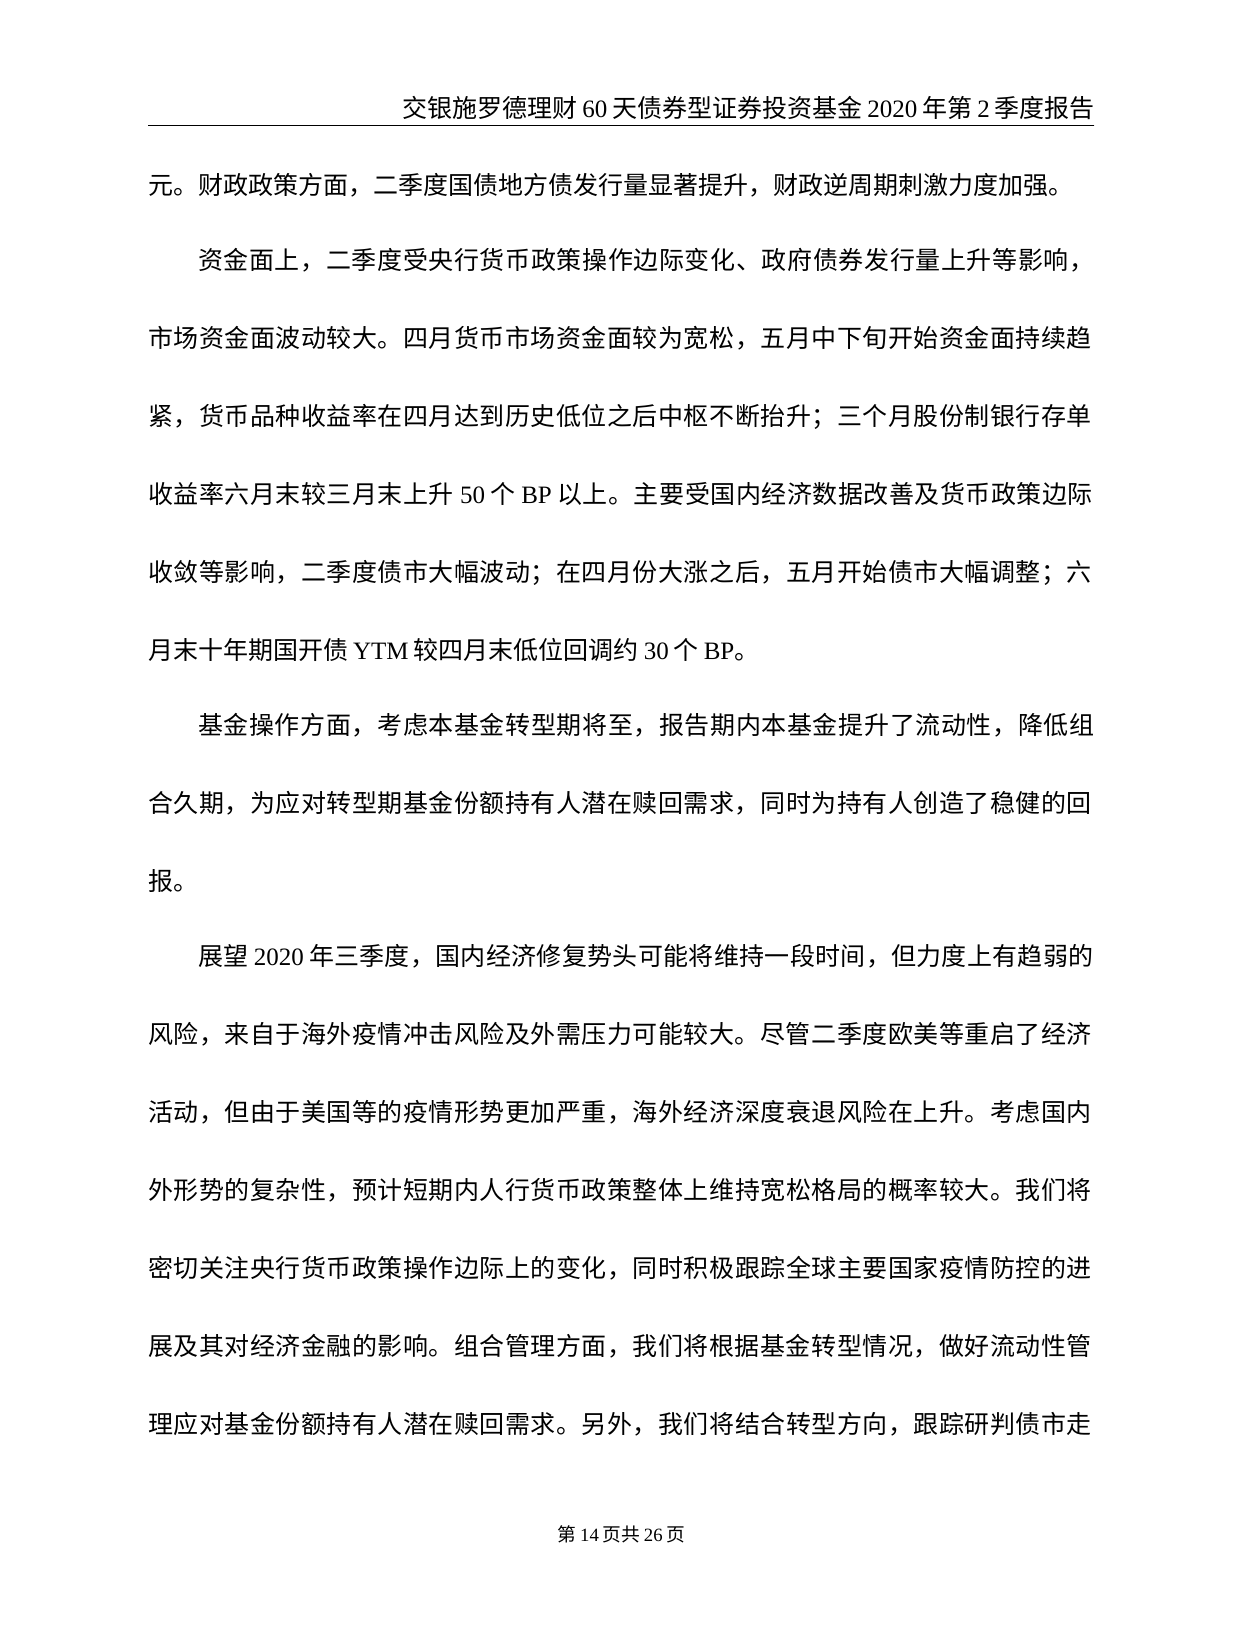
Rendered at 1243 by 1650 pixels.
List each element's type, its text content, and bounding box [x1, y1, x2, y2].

text 基金操作方面，考虑本基金转型期将至，报告期内本基金提升了流动性，降低组合久期，为应对转型期基金份额持有人潜在赎回需求，同时为持有人创造了稳健的回报。 [148, 691, 1094, 912]
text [148, 922, 1094, 1455]
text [148, 151, 1094, 216]
text 资金面上，二季度受央行货币政策操作边际变化、政府债券发行量上升等影响，市场资金面波动较大。四月货币市场资金面较为宽松，五月中下旬开始资金面持续趋紧，货币品种收益率在四月达到历史低位之后中枢不断抬升；三个月股份制银行存单收益率六月末较三月末上升50个BP以上。主要受国内经济数据改善及货币政策边际收敛等影响，二季度债市大幅波动；在四月份大涨之后，五月开始债市大幅调整；六月末十年期国开债YTM较四月末低位回调约30个BP。 [148, 226, 1094, 681]
